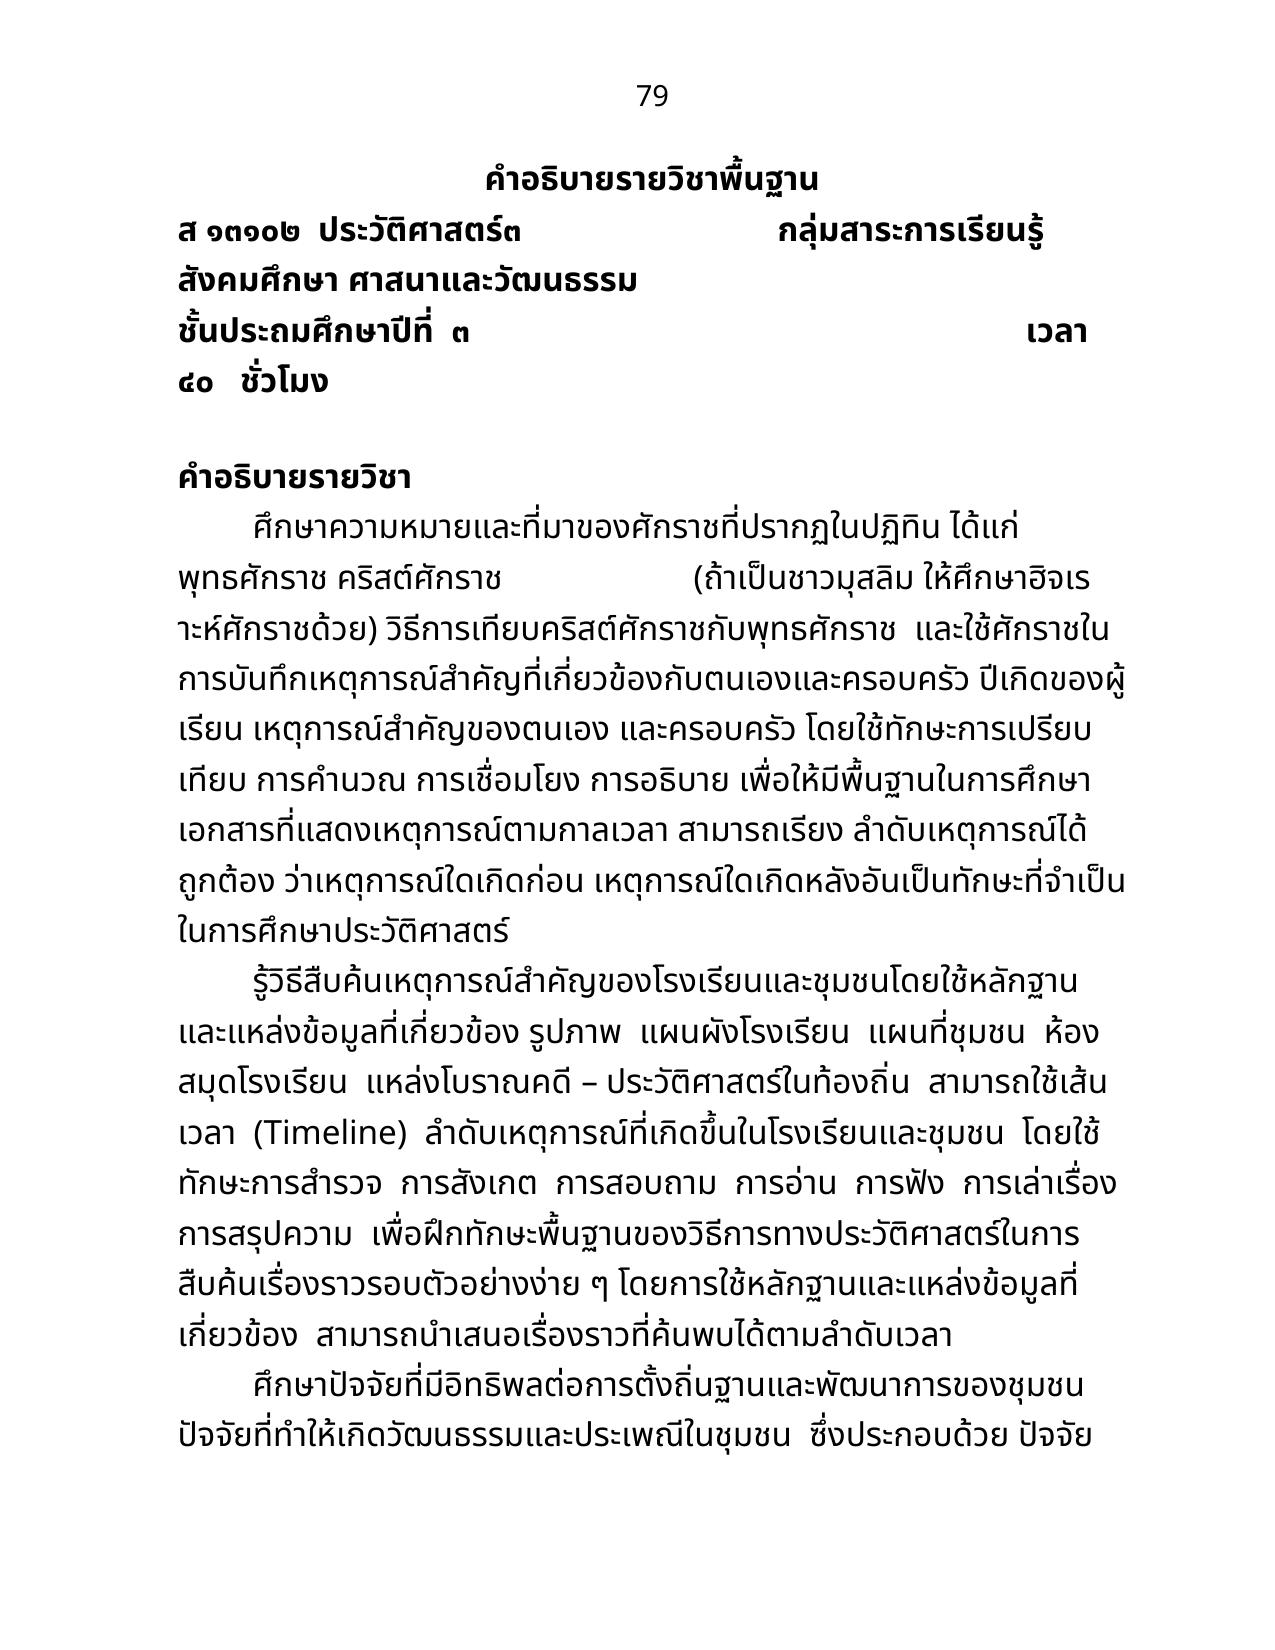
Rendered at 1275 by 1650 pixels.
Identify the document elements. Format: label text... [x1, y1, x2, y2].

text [177, 1361, 1127, 1462]
text รู้วิธีสืบค้นเหตุการณ์สำคัญของโรงเรียนและชุมชนโดยใช้หลักฐานและแหล่งข้อมูลที่เกี่ยวข้อง รูปภาพ แผนผังโรงเรียน แผนที่ชุมชน ห้องสมุดโรงเรียน แหล่งโบราณคดี – ประวัติศาสตร์ในท้องถิ่น สามารถใช้เส้นเวลา (Timeline) ลำดับเหตุการณ์ที่เกิดขึ้นในโรงเรียนและชุมชน โดยใช้ทักษะการสำรวจ การสังเกต การสอบถาม การอ่าน การฟัง การเล่าเรื่อง การสรุปความ เพื่อฝึกทักษะพื้นฐานของวิธีการทางประวัติศาสตร์ในการสืบค้นเรื่องราวรอบตัวอย่างง่าย ๆ โดยการใช้หลักฐานและแหล่งข้อมูลที่เกี่ยวข้อง สามารถนำเสนอเรื่องราวที่ค้นพบได้ตามลำดับเวลา [177, 957, 1127, 1361]
text ส ๑๓๑๐๒ ประวัติศาสตร์๓ กลุ่มสาระการเรียนรู้สังคมศึกษา ศาสนาและวัฒนธรรม [177, 206, 1127, 307]
text ศึกษาความหมายและที่มาของศักราชที่ปรากฏในปฏิทิน ได้แก่ พุทธศักราช คริสต์ศักราช (ถ้าเป็นชาวมุสลิม ให้ศึกษาฮิจเราะห์ศักราชด้วย) วิธีการเทียบคริสต์ศักราชกับพุทธศักราช และใช้ศักราชในการบันทึกเหตุการณ์สำคัญที่เกี่ยวข้องกับตนเองและครอบครัว ปีเกิดของผู้เรียน เหตุการณ์สำคัญของตนเอง และครอบครัว โดยใช้ทักษะการเปรียบเทียบ การคำนวณ การเชื่อมโยง การอธิบาย เพื่อให้มีพื้นฐานในการศึกษาเอกสารที่แสดงเหตุการณ์ตามกาลเวลา สามารถเรียง ลำดับเหตุการณ์ได้ถูกต้อง ว่าเหตุการณ์ใดเกิดก่อน เหตุการณ์ใดเกิดหลังอันเป็นทักษะที่จำเป็นในการศึกษาประวัติศาสตร์ [177, 503, 1127, 957]
text คำอธิบายรายวิชาพื้นฐาน [177, 155, 1127, 206]
text ชั้นประถมศึกษาปีที่ ๓ เวลา ๔๐ ชั่วโมง [177, 307, 1127, 407]
text คำอธิบายรายวิชา [177, 453, 1127, 503]
